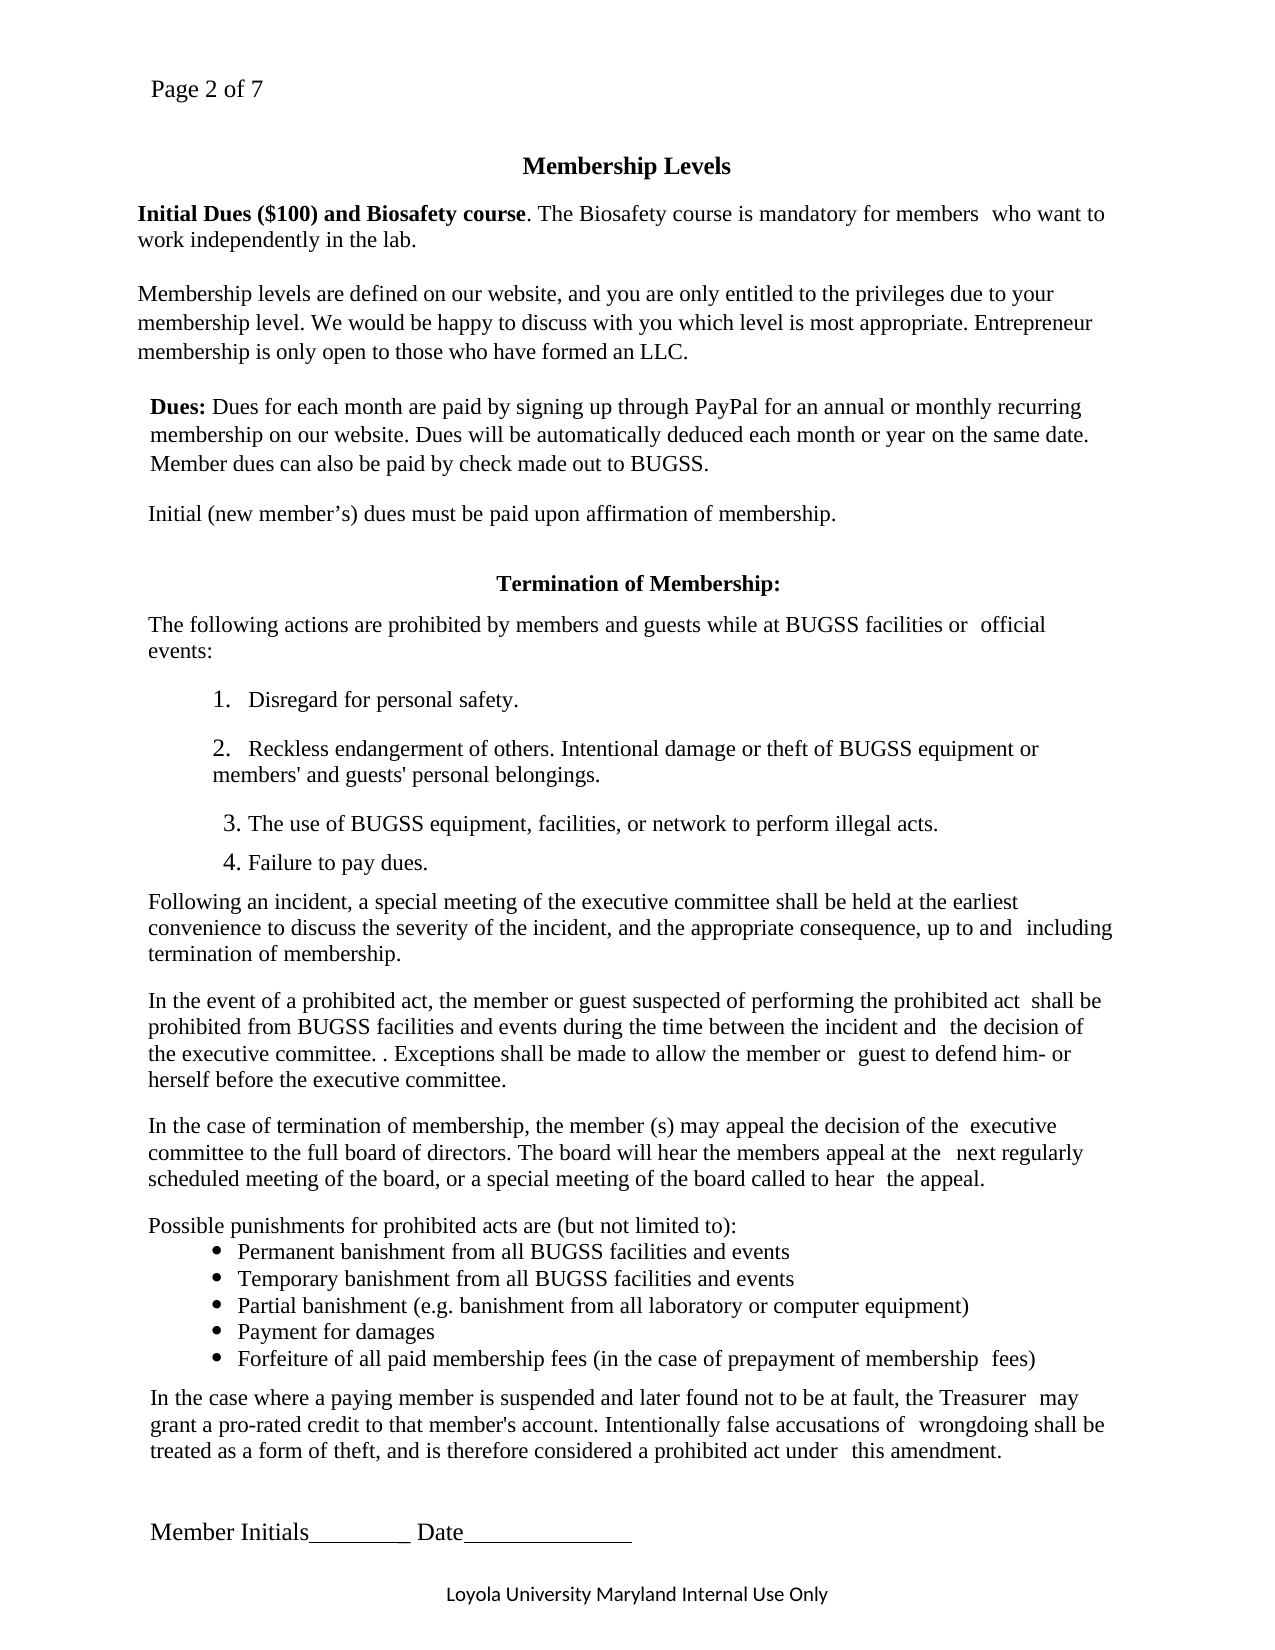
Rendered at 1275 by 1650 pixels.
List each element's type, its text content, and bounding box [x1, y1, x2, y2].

text In the case of termination of membership, the member (s) may appeal the decision of the executive committee to the full board of directors. The board will hear the members appeal at the next regularly scheduled meeting of the board, or a special meeting of the board called to hear the appeal. [148, 1113, 1122, 1192]
list Disregard for personal safety. [212, 684, 1137, 713]
list The use of BUGSS equipment, facilities, or network to perform illegal acts. [223, 808, 1137, 837]
list Failure to pay dues. [223, 847, 1137, 876]
list Reckless endangerment of others. Intentional damage or theft of BUGSS equipment or members' and guests' personal belongings. [212, 733, 1122, 788]
text In the event of a prohibited act, the member or guest suspected of performing the prohibited act shall be prohibited from BUGSS facilities and events during the time between the incident and the decision of the executive committee. . Exceptions shall be made to allow the member or guest to defend him- or herself before the executive committee. [148, 987, 1116, 1092]
list Temporary banishment from all BUGSS facilities and events [212, 1265, 1137, 1292]
text Membership Levels [137, 151, 1116, 179]
text Dues: Dues for each month are paid by signing up through PayPal for an annual or monthly recurring membership on our website. Dues will be automatically deduced each month or year on the same date. Member dues can also be paid by check made out to BUGSS. [150, 391, 1116, 477]
list Partial banishment (e.g. banishment from all laboratory or computer equipment) [212, 1292, 1137, 1318]
list Forfeiture of all paid membership fees (in the case of prepayment of membership fees) [212, 1345, 1115, 1372]
list Payment for damages [212, 1318, 1137, 1345]
text Following an incident, a special meeting of the executive committee shall be held at the earliest convenience to discuss the severity of the incident, and the appropriate consequence, up to and including termination of membership. [148, 888, 1126, 967]
text Initial Dues ($100) and Biosafety course. The Biosafety course is mandatory for members who want to work independently in the lab. [137, 199, 1116, 252]
list Permanent banishment from all BUGSS facilities and events [212, 1238, 1137, 1265]
text In the case where a paying member is suspended and later found not to be at fault, the Treasurer may grant a pro-rated credit to that member's account. Intentionally false accusations of wrongdoing shall be treated as a form of theft, and is therefore considered a prohibited act under this amendment. [150, 1385, 1115, 1463]
subtitle Termination of Membership: [458, 569, 819, 596]
text Possible punishments for prohibited acts are (but not limited to): [148, 1212, 1137, 1238]
text Membership levels are defined on our website, and you are only entitled to the privileges due to your membership level. We would be happy to discuss with you which level is most appropriate. Entrepreneur membership is only open to those who have formed an LLC. [137, 279, 1116, 365]
text The following actions are prohibited by members and guests while at BUGSS facilities or official events: [148, 611, 1071, 664]
text Initial (new member’s) dues must be paid upon affirmation of membership. [148, 499, 1137, 526]
